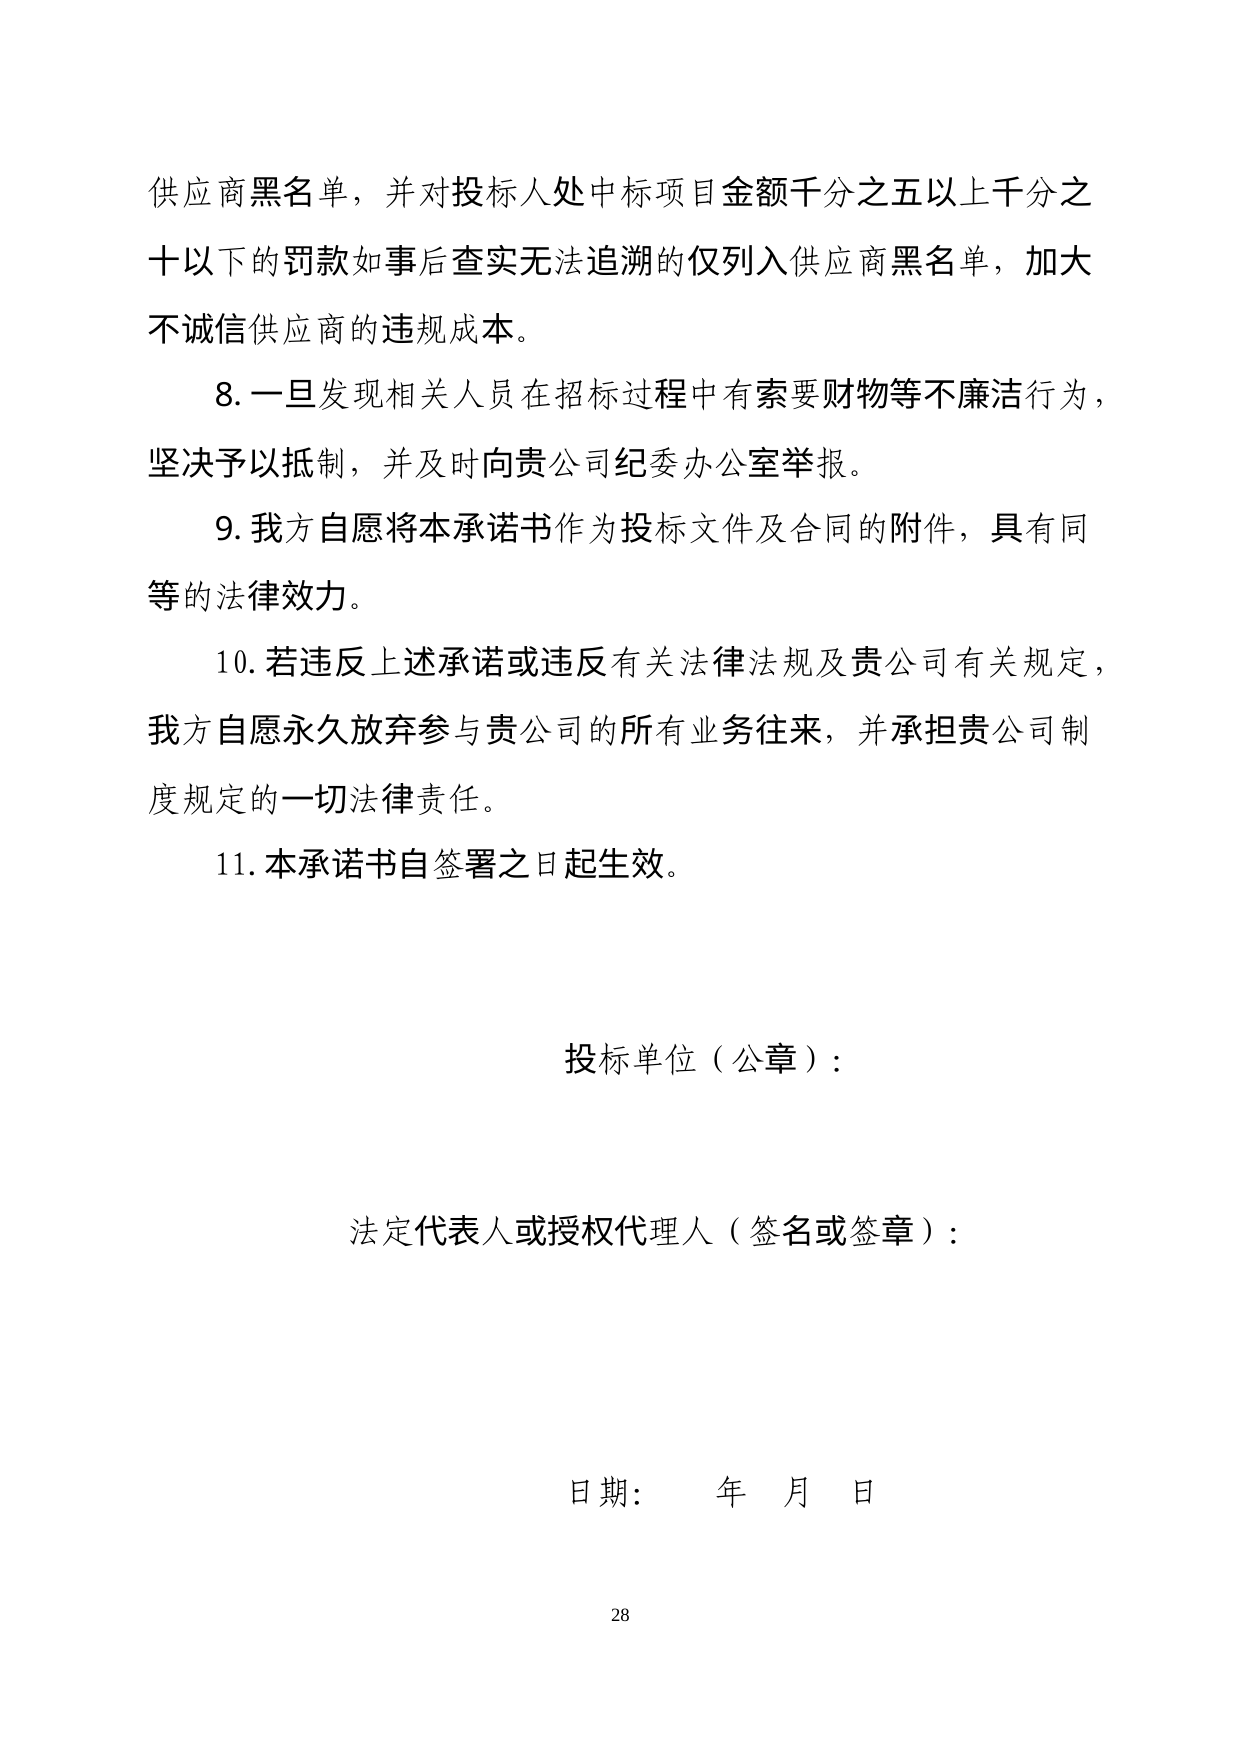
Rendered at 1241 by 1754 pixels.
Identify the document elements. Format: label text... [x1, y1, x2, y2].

text 9.我方自愿将本承诺书作为投标文件及合同的附件，具有同等的法律效力。 [148, 496, 1092, 624]
text 法定代表人或授权代理人（签名或签章）： [148, 1199, 1092, 1259]
text 8.一旦发现相关人员在招标过程中有索要财物等不廉洁行为，坚决予以抵制，并及时向贵公司纪委办公室举报。 [148, 363, 1092, 491]
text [148, 161, 1092, 357]
text 11.本承诺书自签署之日起生效。 [148, 832, 1092, 892]
text 投标单位（公章）： [148, 1028, 1092, 1087]
text 日期： 年 月 日 [148, 1460, 1092, 1520]
text 10.若违反上述承诺或违反有关法律法规及贵公司有关规定，我方自愿永久放弃参与贵公司的所有业务往来，并承担贵公司制度规定的一切法律责任。 [148, 630, 1092, 827]
